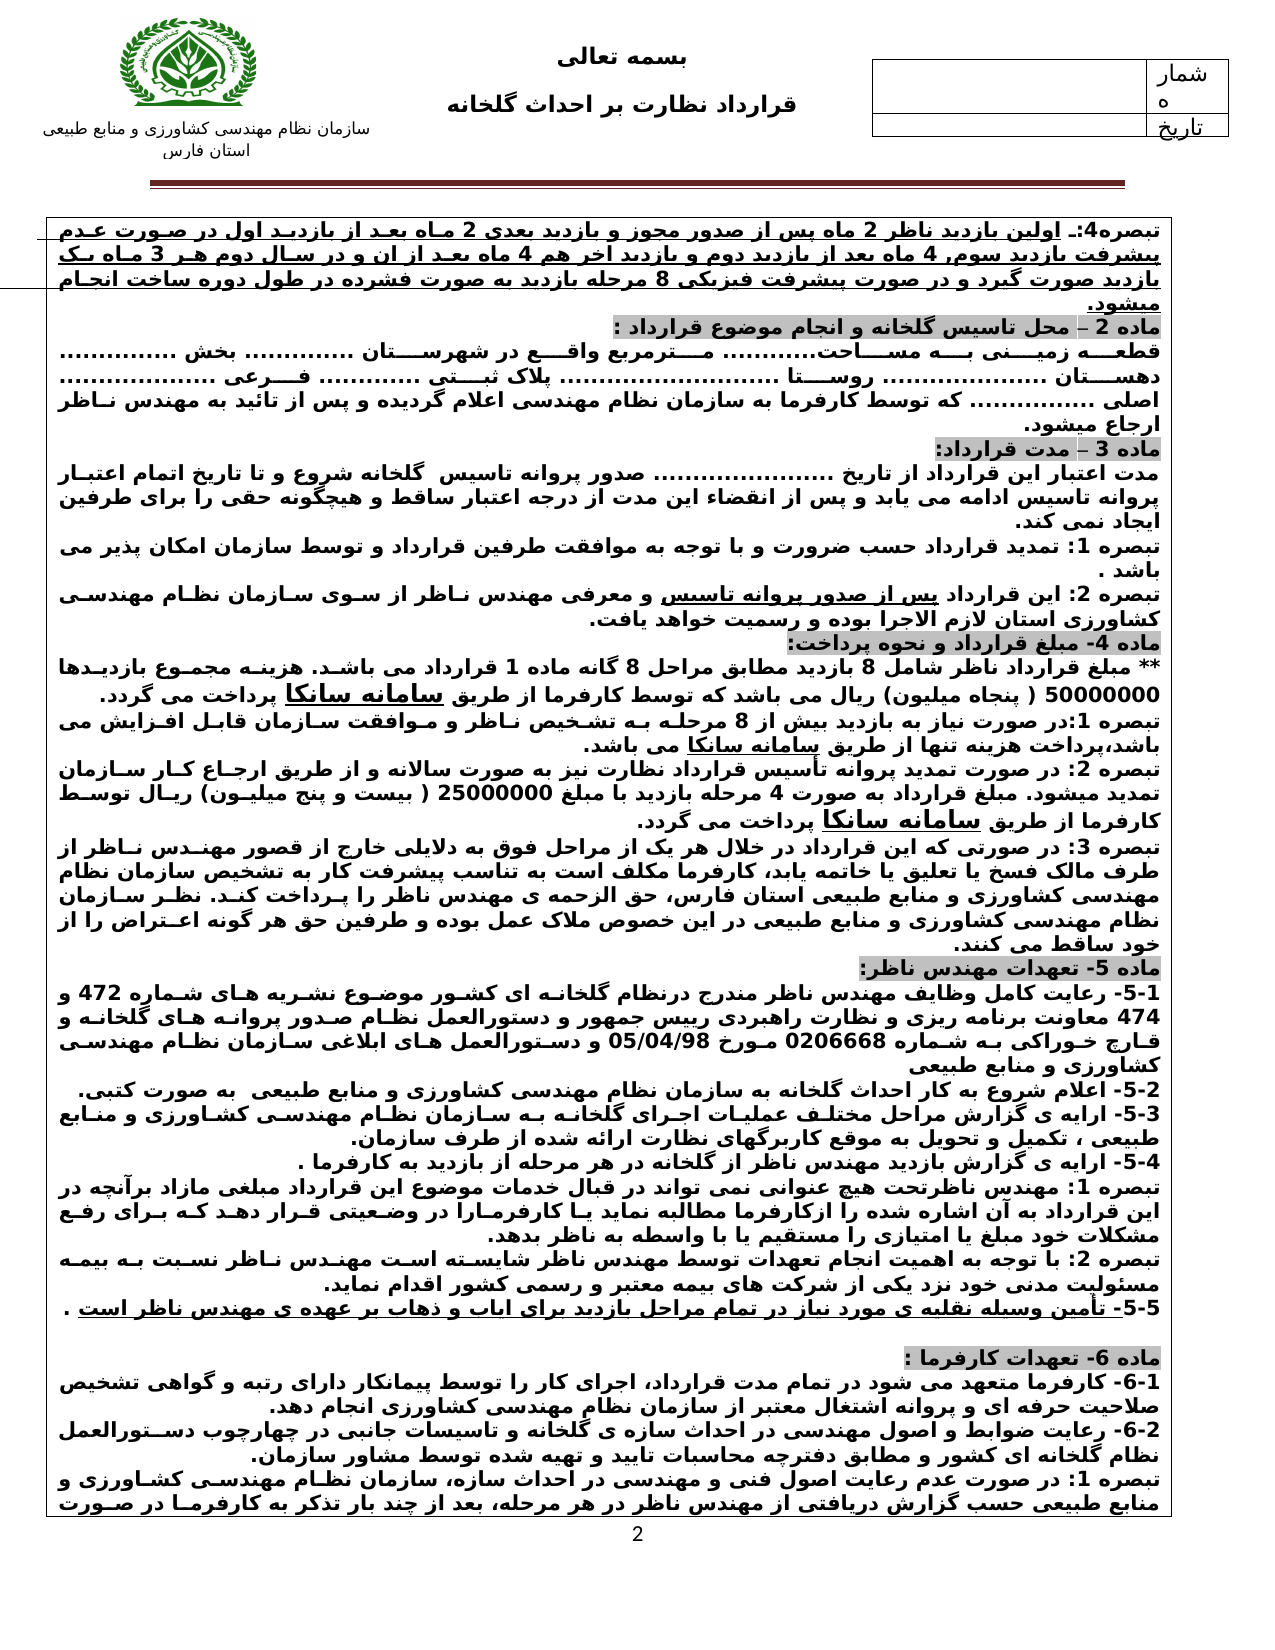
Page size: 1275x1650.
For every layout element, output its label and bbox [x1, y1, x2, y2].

table_cell [47, 218, 1171, 1516]
picture [120, 18, 257, 106]
